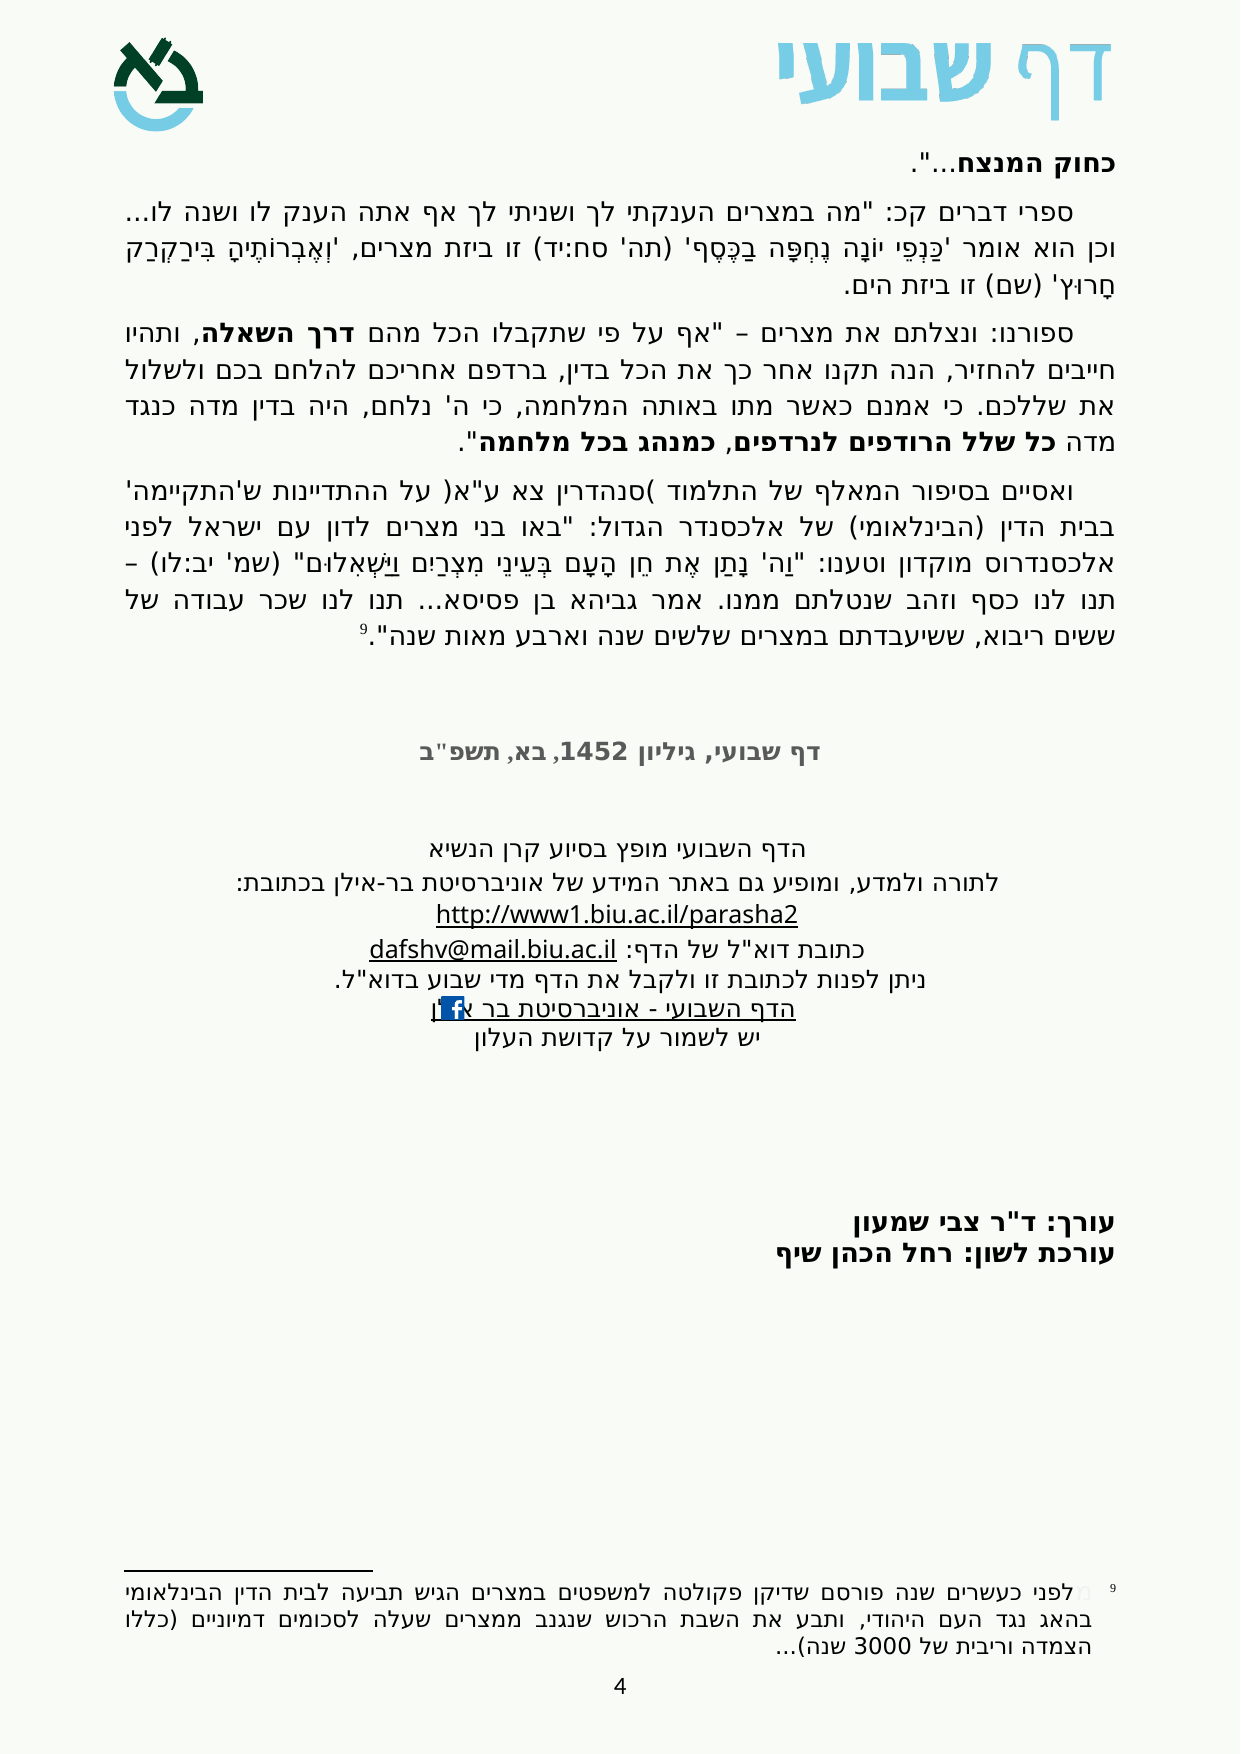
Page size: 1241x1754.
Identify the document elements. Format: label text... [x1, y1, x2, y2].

text הדף השבועי - אוניברסיטת בר אילן [124, 994, 1116, 1024]
text עורכת לשון: רחל הכהן שיף [124, 1237, 1116, 1269]
picture [441, 996, 465, 1020]
text הדף השבועי מופץ בסיוע קרן הנשיא [124, 834, 1116, 864]
text דף שבועי, גיליון 1452, בא, תשפ"ב [124, 737, 1116, 766]
text ניתן לפנות לכתובת זו ולקבל את הדף מדי שבוע בדוא"ל. [124, 965, 1134, 994]
text יש לשמור על קדושת העלון [124, 1024, 1116, 1053]
text ואסיים בסיפור המאלף של התלמוד )סנהדרין צא ע"א( על ההתדיינות ש'התקיימה' בבית הדין (הבינלאומי) של אלכסנדר הגדול: "באו בני מצרים לדון עם ישראל לפני אלכסנדרוס מוקדון וטענו: "וַה' נָתַן אֶת חֵן הָעָם בְּעֵינֵי מִצְרַיִם וַיַּשְׁאִלוּם" (שמ' יב:לו) – תנו לנו כסף וזהב שנטלתם ממנו. אמר גביהא בן פסיסא... תנו לנו שכר עבודה של ששים ריבוא, ששיעבדתם במצרים שלשים שנה וארבע מאות שנה". [124, 475, 1116, 652]
text עורך: ד"ר צבי שמעון [124, 1206, 1116, 1237]
text http://www1.biu.ac.il/parasha2 [124, 897, 1116, 931]
text ספורנו: ונצלתם את מצרים – "אף על פי שתקבלו הכל מהם דרך השאלה, ותהיו חייבים להחזיר, הנה תקנו אחר כך את הכל בדין, ברדפם אחריכם להלחם בכם ולשלול את שללכם. כי אמנם כאשר מתו באותה המלחמה, כי ה' נלחם, היה בדין מדה כנגד מדה כל שלל הרודפים לנרדפים, כמנהג בכל מלחמה". [124, 318, 1116, 458]
text ספרי דברים קכ: "מה במצרים הענקתי לך ושניתי לך אף אתה הענק לו ושנה לו... וכן הוא אומר 'כַּנְפֵי יוֹנָה נֶחְפָּה בַכֶּסֶף' (תה' סח:יד) זו ביזת מצרים, 'וְאֶבְרוֹתֶיהָ בִּירַקְרַק חָרוּץ' (שם) זו ביזת הים. [124, 196, 1116, 301]
picture [103, 37, 204, 132]
text כתובת דוא"ל של הדף: dafshv@mail.biu.ac.il [124, 931, 1116, 965]
picture [758, 1, 1130, 147]
text לתורה ולמדע, ומופיע גם באתר המידע של אוניברסיטת בר-אילן בכתובת: [124, 868, 1116, 897]
